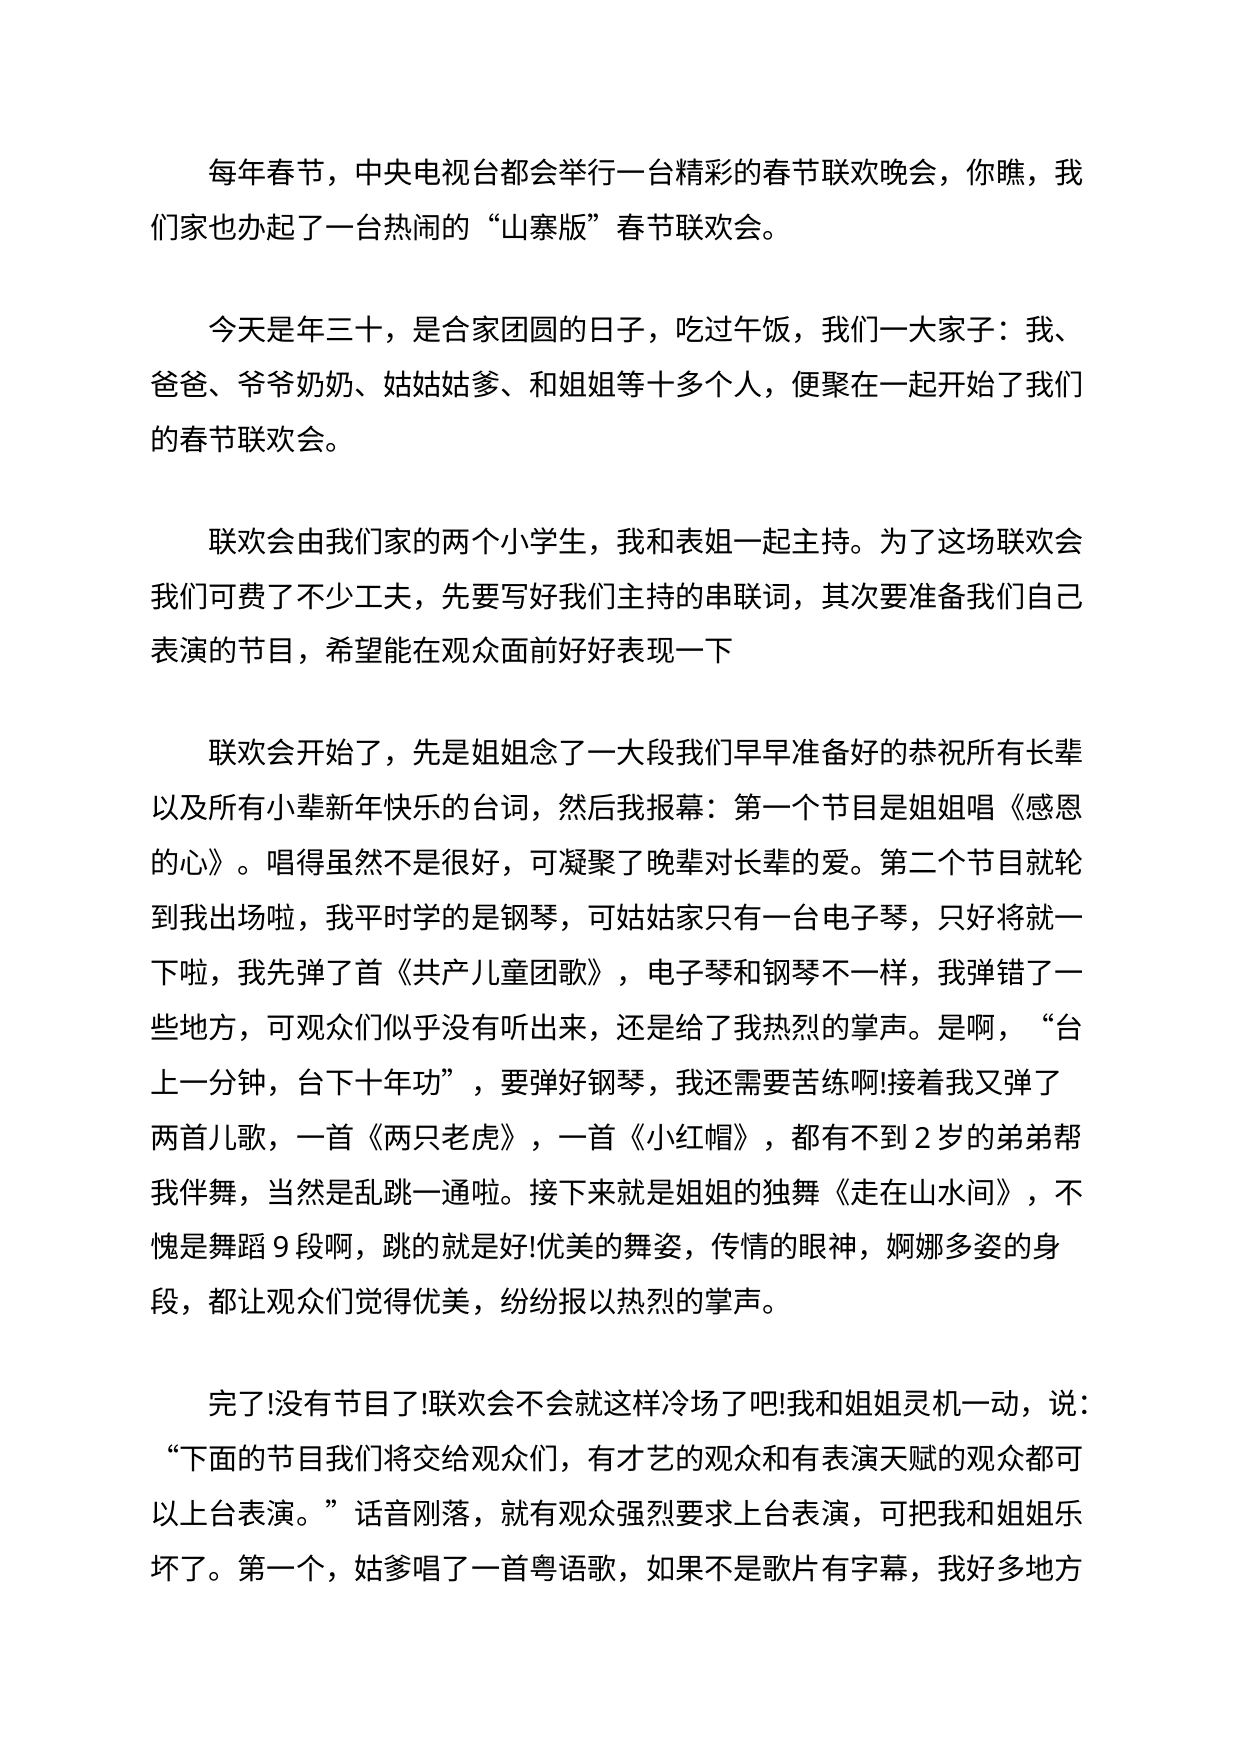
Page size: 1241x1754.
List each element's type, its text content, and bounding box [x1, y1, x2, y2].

text 联欢会由我们家的两个小学生，我和表姐一起主持。为了这场联欢会我们可费了不少工夫，先要写好我们主持的串联词，其次要准备我们自己表演的节目，希望能在观众面前好好表现一下 [150, 518, 1090, 670]
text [150, 1381, 1090, 1588]
text 今天是年三十，是合家团圆的日子，吃过午饭，我们一大家子：我、爸爸、爷爷奶奶、姑姑姑爹、和姐姐等十多个人，便聚在一起开始了我们的春节联欢会。 [150, 307, 1090, 459]
text 联欢会开始了，先是姐姐念了一大段我们早早准备好的恭祝所有长辈以及所有小辈新年快乐的台词，然后我报幕：第一个节目是姐姐唱《感恩的心》。唱得虽然不是很好，可凝聚了晚辈对长辈的爱。第二个节目就轮到我出场啦，我平时学的是钢琴，可姑姑家只有一台电子琴，只好将就一下啦，我先弹了首《共产儿童团歌》，电子琴和钢琴不一样，我弹错了一些地方，可观众们似乎没有听出来，还是给了我热烈的掌声。是啊，“台上一分钟，台下十年功”，要弹好钢琴，我还需要苦练啊!接着我又弹了两首儿歌，一首《两只老虎》，一首《小红帽》，都有不到2岁的弟弟帮我伴舞，当然是乱跳一通啦。接下来就是姐姐的独舞《走在山水间》，不愧是舞蹈9段啊，跳的就是好!优美的舞姿，传情的眼神，婀娜多姿的身段，都让观众们觉得优美，纷纷报以热烈的掌声。 [150, 730, 1090, 1321]
text 每年春节，中央电视台都会举行一台精彩的春节联欢晚会，你瞧，我们家也办起了一台热闹的“山寨版”春节联欢会。 [150, 150, 1090, 247]
